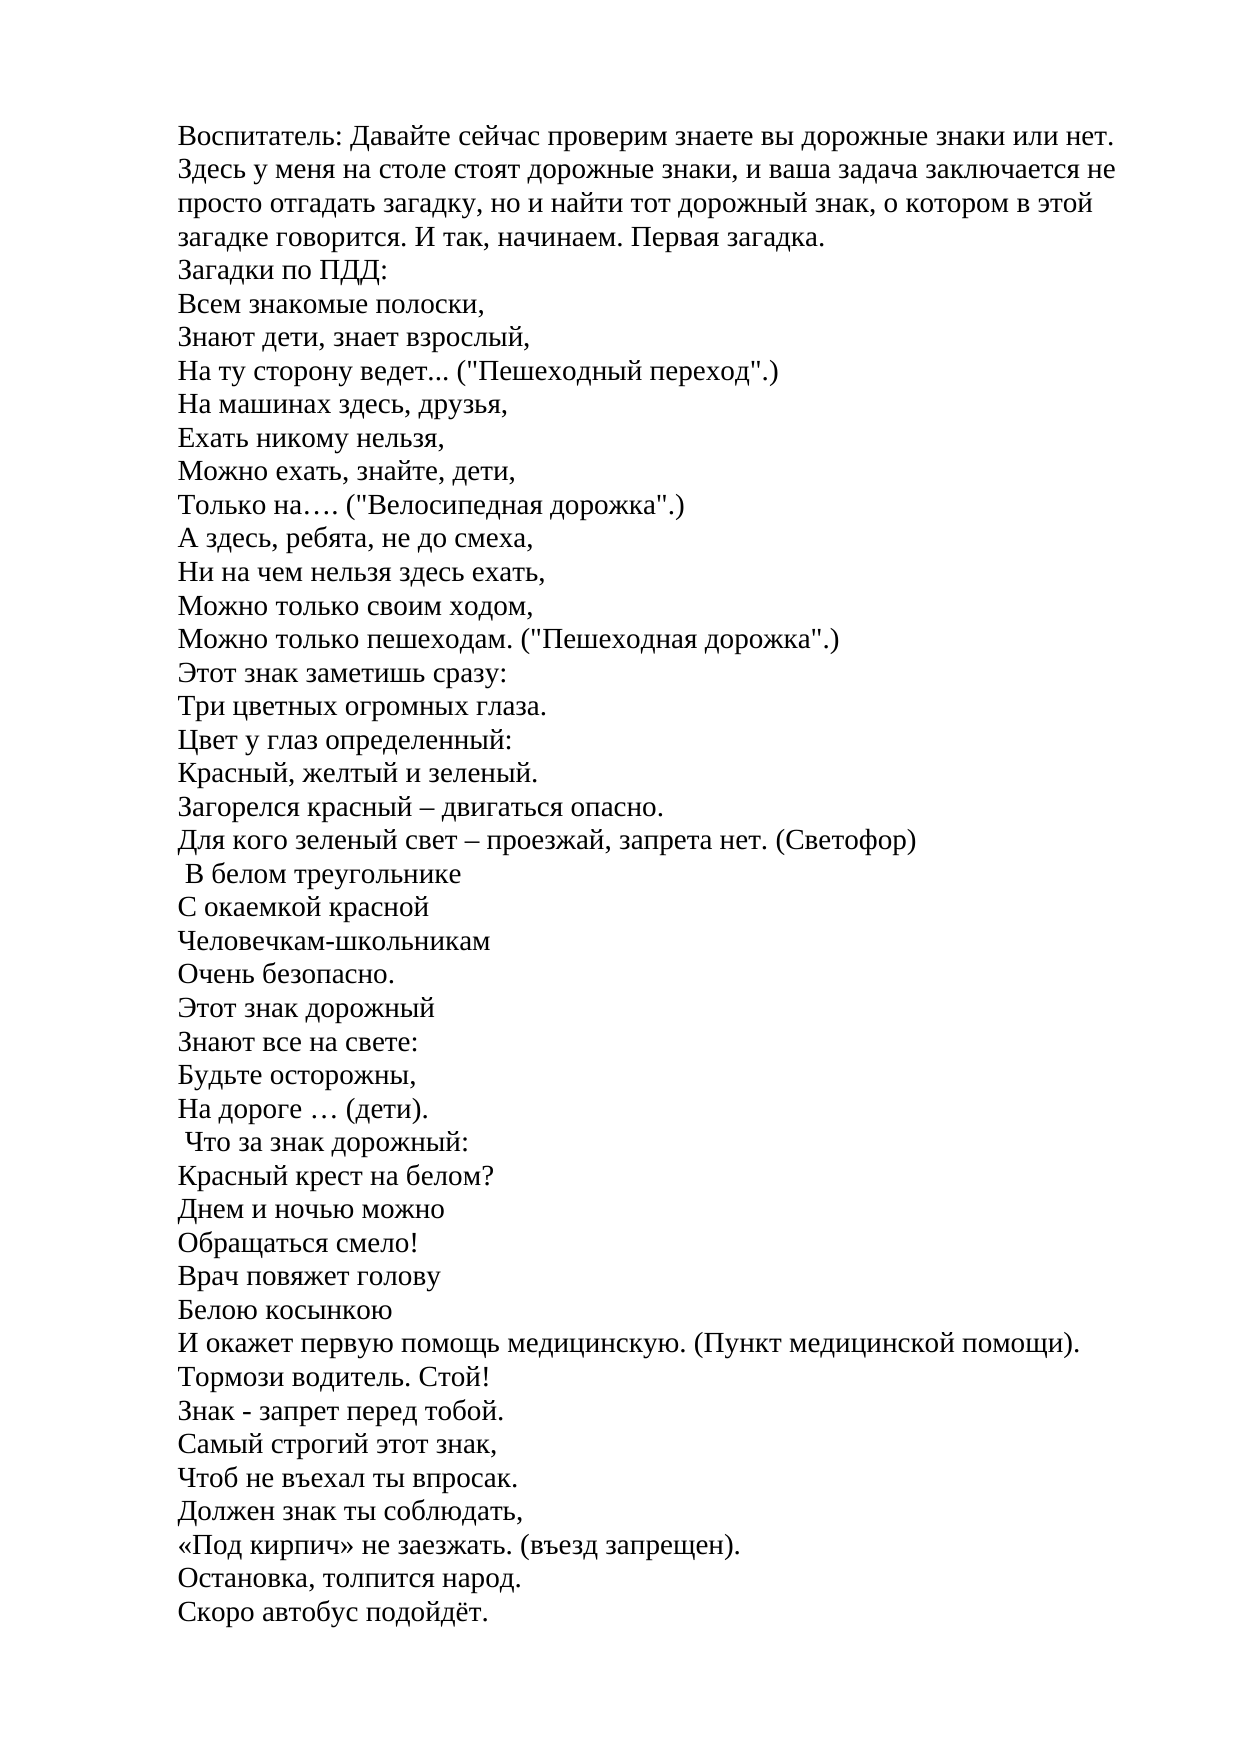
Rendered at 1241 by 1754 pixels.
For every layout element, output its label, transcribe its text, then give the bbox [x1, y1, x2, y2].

text Только на…. ("Велосипедная дорожка".) [177, 487, 1152, 521]
text Днем и ночью можно [177, 1191, 1152, 1225]
text Знают все на свете: [177, 1024, 1152, 1057]
text Можно только пешеходам. ("Пешеходная дорожка".) [177, 621, 1152, 655]
text Всем знакомые полоски, [177, 286, 1152, 319]
text Что за знак дорожный: [177, 1124, 1152, 1158]
text Этот знак дорожный [177, 990, 1152, 1024]
text Остановка, толпится народ. [177, 1560, 1152, 1594]
text Загорелся красный – двигаться опасно. [177, 789, 1152, 822]
text Здесь у меня на столе стоят дорожные знаки, и ваша задача заключается не просто отгадать загадку, но и найти тот дорожный знак, о котором в этой загадке говорится. И так, начинаем. Первая загадка. [177, 152, 1152, 252]
text А здесь, ребята, не до смеха, [177, 521, 1152, 554]
text Для кого зеленый свет – проезжай, запрета нет. (Светофор) [177, 822, 1152, 856]
text В белом треугольнике [177, 856, 1152, 889]
text Этот знак заметишь сразу: [177, 655, 1152, 688]
text Загадки по ПДД: [177, 252, 1152, 286]
text Обращаться смело! [177, 1225, 1152, 1258]
text На дороге … (дети). [177, 1091, 1152, 1124]
text Врач повяжет голову [177, 1258, 1152, 1292]
text Ни на чем нельзя здесь ехать, [177, 554, 1152, 588]
text С окаемкой красной [177, 889, 1152, 923]
text Должен знак ты соблюдать, [177, 1493, 1152, 1527]
text На ту сторону ведет... ("Пешеходный переход".) [177, 353, 1152, 386]
text На машинах здесь, друзья, [177, 386, 1152, 420]
text Чтоб не въехал ты впросак. [177, 1460, 1152, 1493]
text Ехать никому нельзя, [177, 420, 1152, 453]
text Будьте осторожны, [177, 1057, 1152, 1091]
text Знают дети, знает взрослый, [177, 319, 1152, 353]
text Знак - запрет перед тобой. [177, 1393, 1152, 1426]
text Тормози водитель. Стой! [177, 1359, 1152, 1393]
text Скоро автобус подойдёт. [177, 1594, 1152, 1627]
text Человечкам-школьникам [177, 923, 1152, 957]
text Цвет у глаз определенный: [177, 722, 1152, 755]
text Белою косынкою [177, 1292, 1152, 1326]
text Можно только своим ходом, [177, 588, 1152, 621]
text Самый строгий этот знак, [177, 1426, 1152, 1460]
text «Под кирпич» не заезжать. (въезд запрещен). [177, 1527, 1152, 1560]
text Можно ехать, знайте, дети, [177, 453, 1152, 487]
text Три цветных огромных глаза. [177, 688, 1152, 722]
text Очень безопасно. [177, 957, 1152, 990]
text Красный, желтый и зеленый. [177, 755, 1152, 789]
text Воспитатель: Давайте сейчас проверим знаете вы дорожные знаки или нет. [177, 118, 1152, 152]
text И окажет первую помощь медицинскую. (Пункт медицинской помощи). [177, 1326, 1152, 1359]
text Красный крест на белом? [177, 1158, 1152, 1191]
